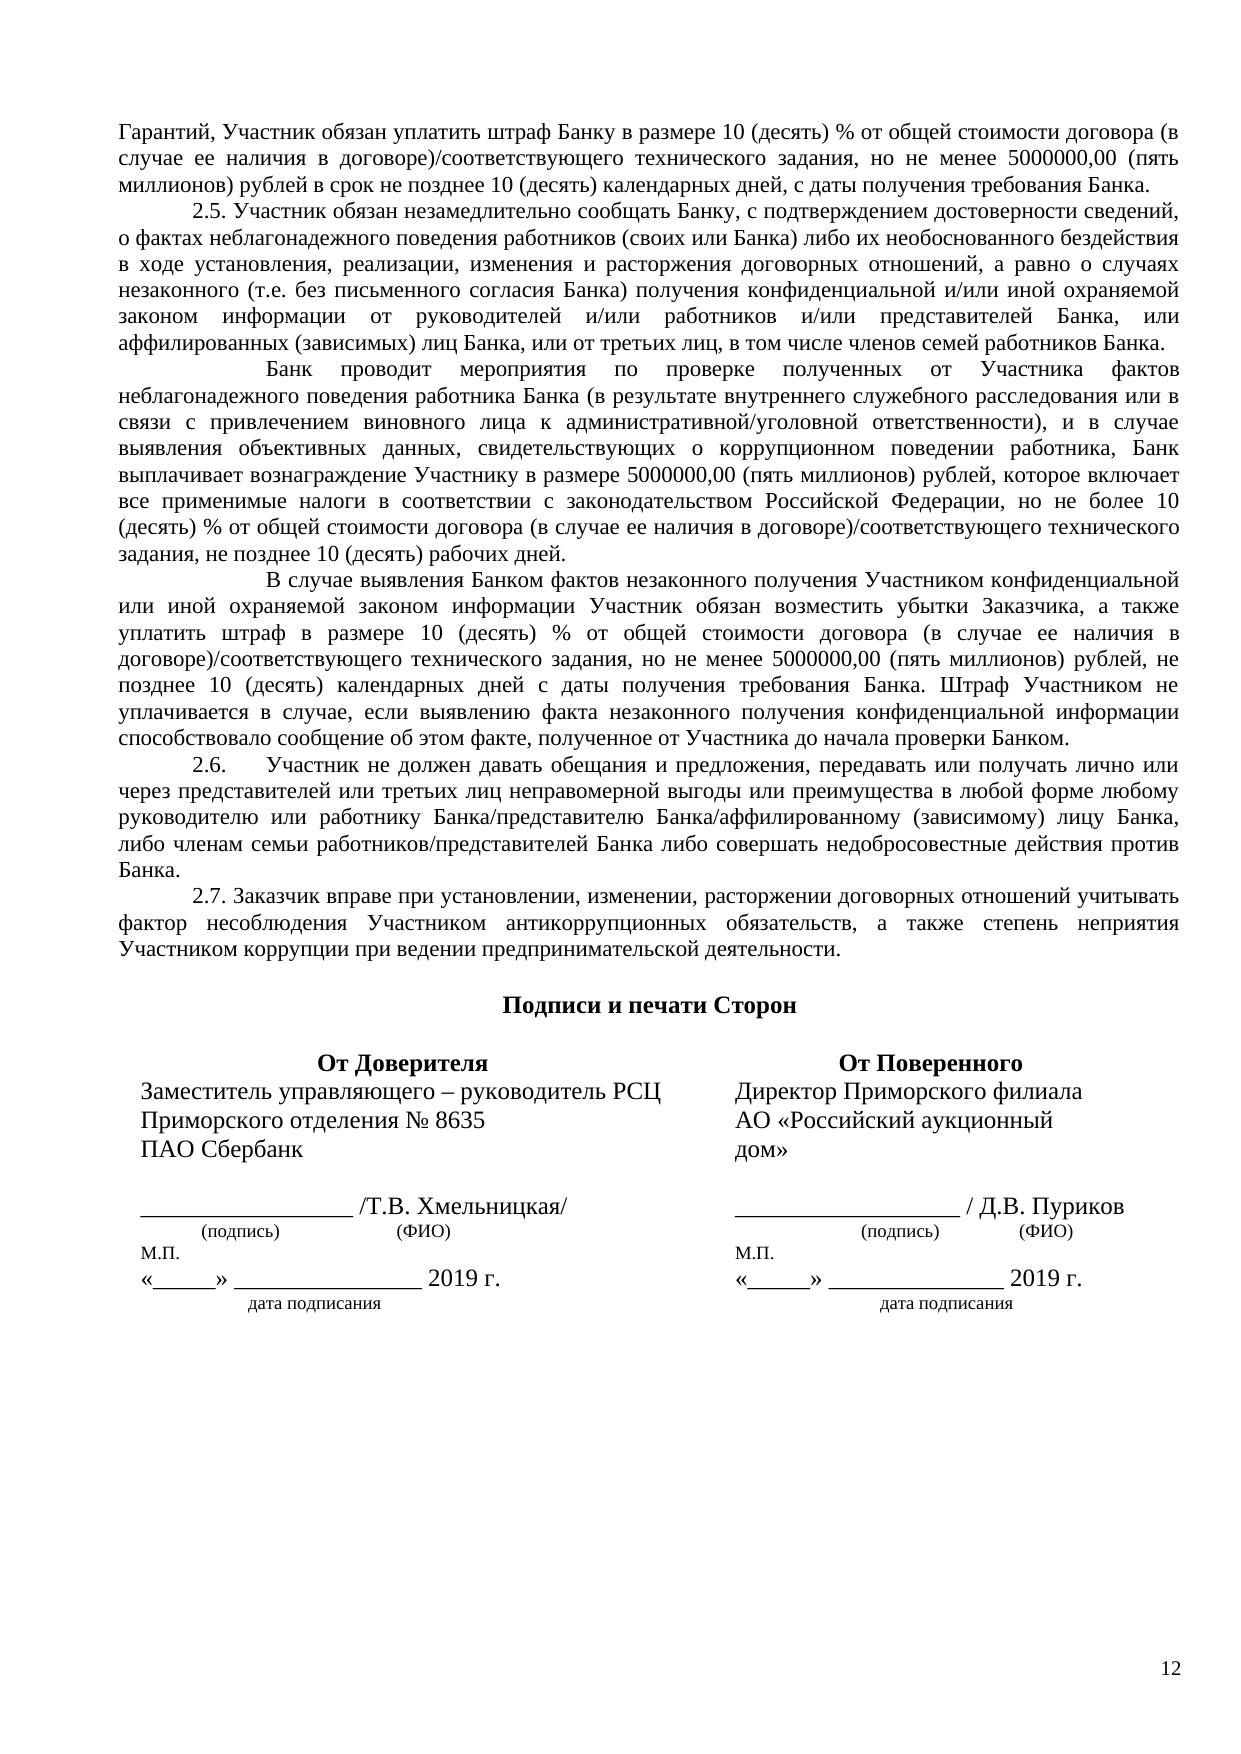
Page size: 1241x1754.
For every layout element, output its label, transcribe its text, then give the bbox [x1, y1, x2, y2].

table_header От Доверителя Заместитель управляющего – руководитель РСЦ Приморского отделения № 8635 ПАО Сбербанк _________________ /Т.В. Хмельницкая/ (подпись) (ФИО) М.П. «_____» _______________ 2019 г. дата подписания [129, 1048, 723, 1314]
text Подписи и печати Сторон [118, 990, 1181, 1019]
text В случае выявления Банком фактов незаконного получения Участником конфиденциальной или иной охраняемой законом информации Участник обязан возместить убытки Заказчика, а также уплатить штраф в размере 10 (десять) % от общей стоимости договора (в случае ее наличия в договоре)/соответствующего технического задания, но не менее 5000000,00 (пять миллионов) рублей, не позднее 10 (десять) календарных дней с даты получения требования Банка. Штраф Участником не уплачивается в случае, если выявлению факта незаконного получения конфиденциальной информации способствовало сообщение об этом факте, полученное от Участника до начала проверки Банком. [118, 566, 1181, 751]
text Банк проводит мероприятия по проверке полученных от Участника фактов неблагонадежного поведения работника Банка (в результате внутреннего служебного расследования или в связи с привлечением виновного лица к административной/уголовной ответственности), и в случае выявления объективных данных, свидетельствующих о коррупционном поведении работника, Банк выплачивает вознаграждение Участнику в размере 5000000,00 (пять миллионов) рублей, которое включает все применимые налоги в соответствии с законодательством Российской Федерации, но не более 10 (десять) % от общей стоимости договора (в случае ее наличия в договоре)/соответствующего технического задания, не позднее 10 (десять) рабочих дней. [118, 355, 1181, 566]
table_header От Поверенного Директор Приморского филиала АО «Российский аукционный дом» __________________ / Д.В. Пуриков (подпись) (ФИО) М.П. «_____» ______________ 2019 г. дата подписания [724, 1048, 1170, 1314]
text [118, 118, 1181, 197]
text 2.7. Заказчик вправе при установлении, изменении, расторжении договорных отношений учитывать фактор несоблюдения Участником антикоррупционных обязательств, а также степень неприятия Участником коррупции при ведении предпринимательской деятельности. [118, 882, 1181, 961]
text 2.6. Участник не должен давать обещания и предложения, передавать или получать лично или через представителей или третьих лиц неправомерной выгоды или преимущества в любой форме любому руководителю или работнику Банка/представителю Банка/аффилированному (зависимому) лицу Банка, либо членам семьи работников/представителей Банка либо совершать недобросовестные действия против Банка. [118, 751, 1181, 882]
text 2.5. Участник обязан незамедлительно сообщать Банку, с подтверждением достоверности сведений, о фактах неблагонадежного поведения работников (своих или Банка) либо их необоснованного бездействия в ходе установления, реализации, изменения и расторжения договорных отношений, а равно о случаях незаконного (т.е. без письменного согласия Банка) получения конфиденциальной и/или иной охраняемой законом информации от руководителей и/или работников и/или представителей Банка, или аффилированных (зависимых) лиц Банка, или от третьих лиц, в том числе членов семей работников Банка. [118, 197, 1181, 355]
